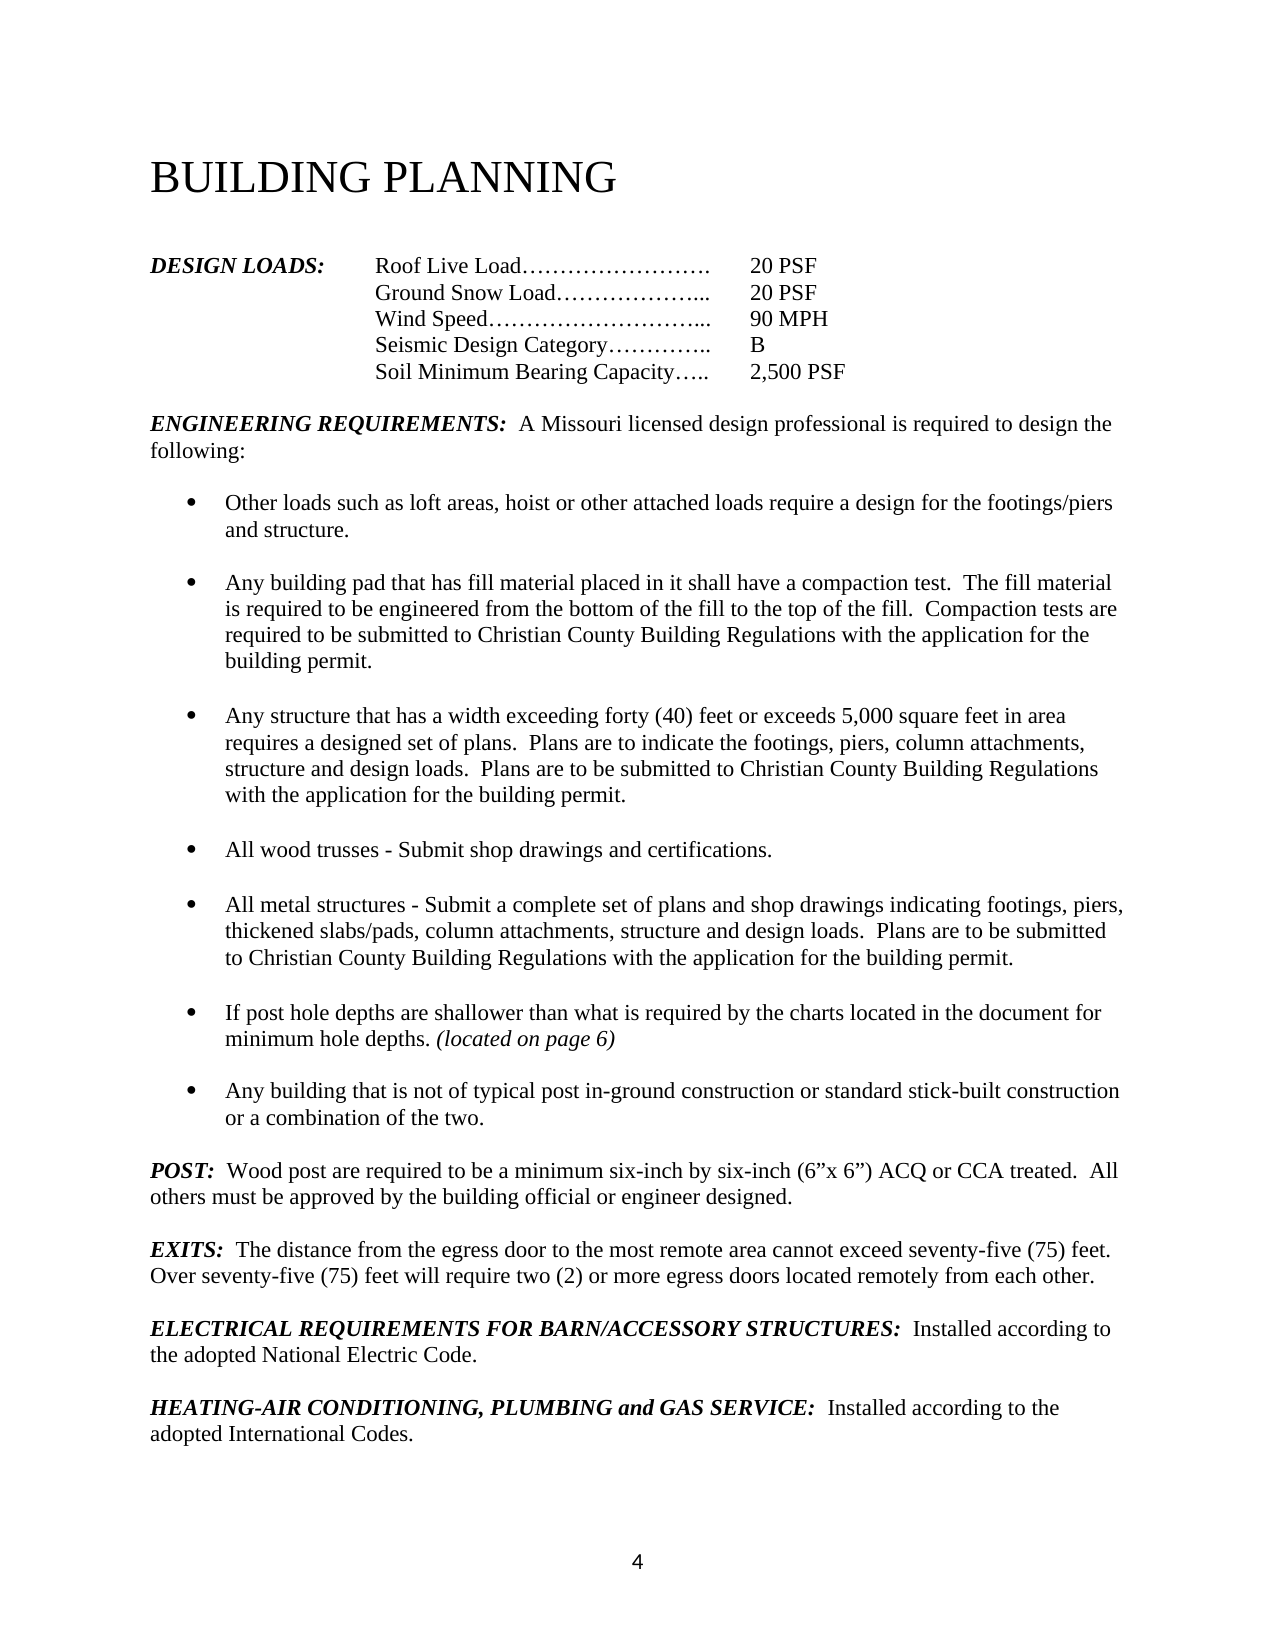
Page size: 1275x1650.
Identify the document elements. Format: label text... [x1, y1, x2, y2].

list Other loads such as loft areas, hoist or other attached loads require a design for the footings/piers and structure. [187, 489, 1125, 542]
list If post hole depths are shallower than what is required by the charts located in the document for minimum hole depths. (located on page 6) [187, 998, 1125, 1051]
text ELECTRICAL REQUIREMENTS FOR BARN/ACCESSORY STRUCTURES: Installed according to the adopted National Electric Code. [150, 1315, 1125, 1367]
list Any building that is not of typical post in-ground construction or standard stick-built construction or a combination of the two. [187, 1078, 1125, 1130]
text HEATING-AIR CONDITIONING, PLUMBING and GAS SERVICE: Installed according to the adopted International Codes. [150, 1394, 1125, 1447]
text DESIGN LOADS: Roof Live Load……………………. 20 PSF [150, 252, 1125, 279]
text Ground Snow Load………………... 20 PSF [150, 279, 1125, 305]
text POST: Wood post are required to be a minimum six-inch by six-inch (6”x 6”) ACQ or CCA treated. All others must be approved by the building official or engineer designed. [150, 1157, 1125, 1209]
text Soil Minimum Bearing Capacity….. 2,500 PSF [150, 358, 1125, 384]
text Wind Speed………………………... 90 MPH [150, 305, 1125, 331]
list All wood trusses - Submit shop drawings and certifications. [187, 836, 1125, 863]
list All metal structures - Submit a complete set of plans and shop drawings indicating footings, piers, thickened slabs/pads, column attachments, structure and design loads. Plans are to be submitted to Christian County Building Regulations with the application for the building permit. [187, 891, 1125, 970]
list Any building pad that has fill material placed in it shall have a compaction test. The fill material is required to be engineered from the bottom of the fill to the top of the fill. Compaction tests are required to be submitted to Christian County Building Regulations with the application for the building permit. [187, 568, 1125, 674]
text ENGINEERING REQUIREMENTS: A Missouri licensed design professional is required to design the following: [150, 410, 1125, 463]
text Seismic Design Category………….. B [150, 331, 1125, 358]
list Any structure that has a width exceeding forty (40) feet or exceeds 5,000 square feet in area requires a designed set of plans. Plans are to indicate the footings, piers, column attachments, structure and design loads. Plans are to be submitted to Christian County Building Regulations with the application for the building permit. [187, 702, 1125, 808]
text BUILDING PLANNING [150, 150, 1125, 203]
text EXITS: The distance from the egress door to the most remote area cannot exceed seventy-five (75) feet. Over seventy-five (75) feet will require two (2) or more egress doors located remotely from each other. [150, 1236, 1125, 1288]
